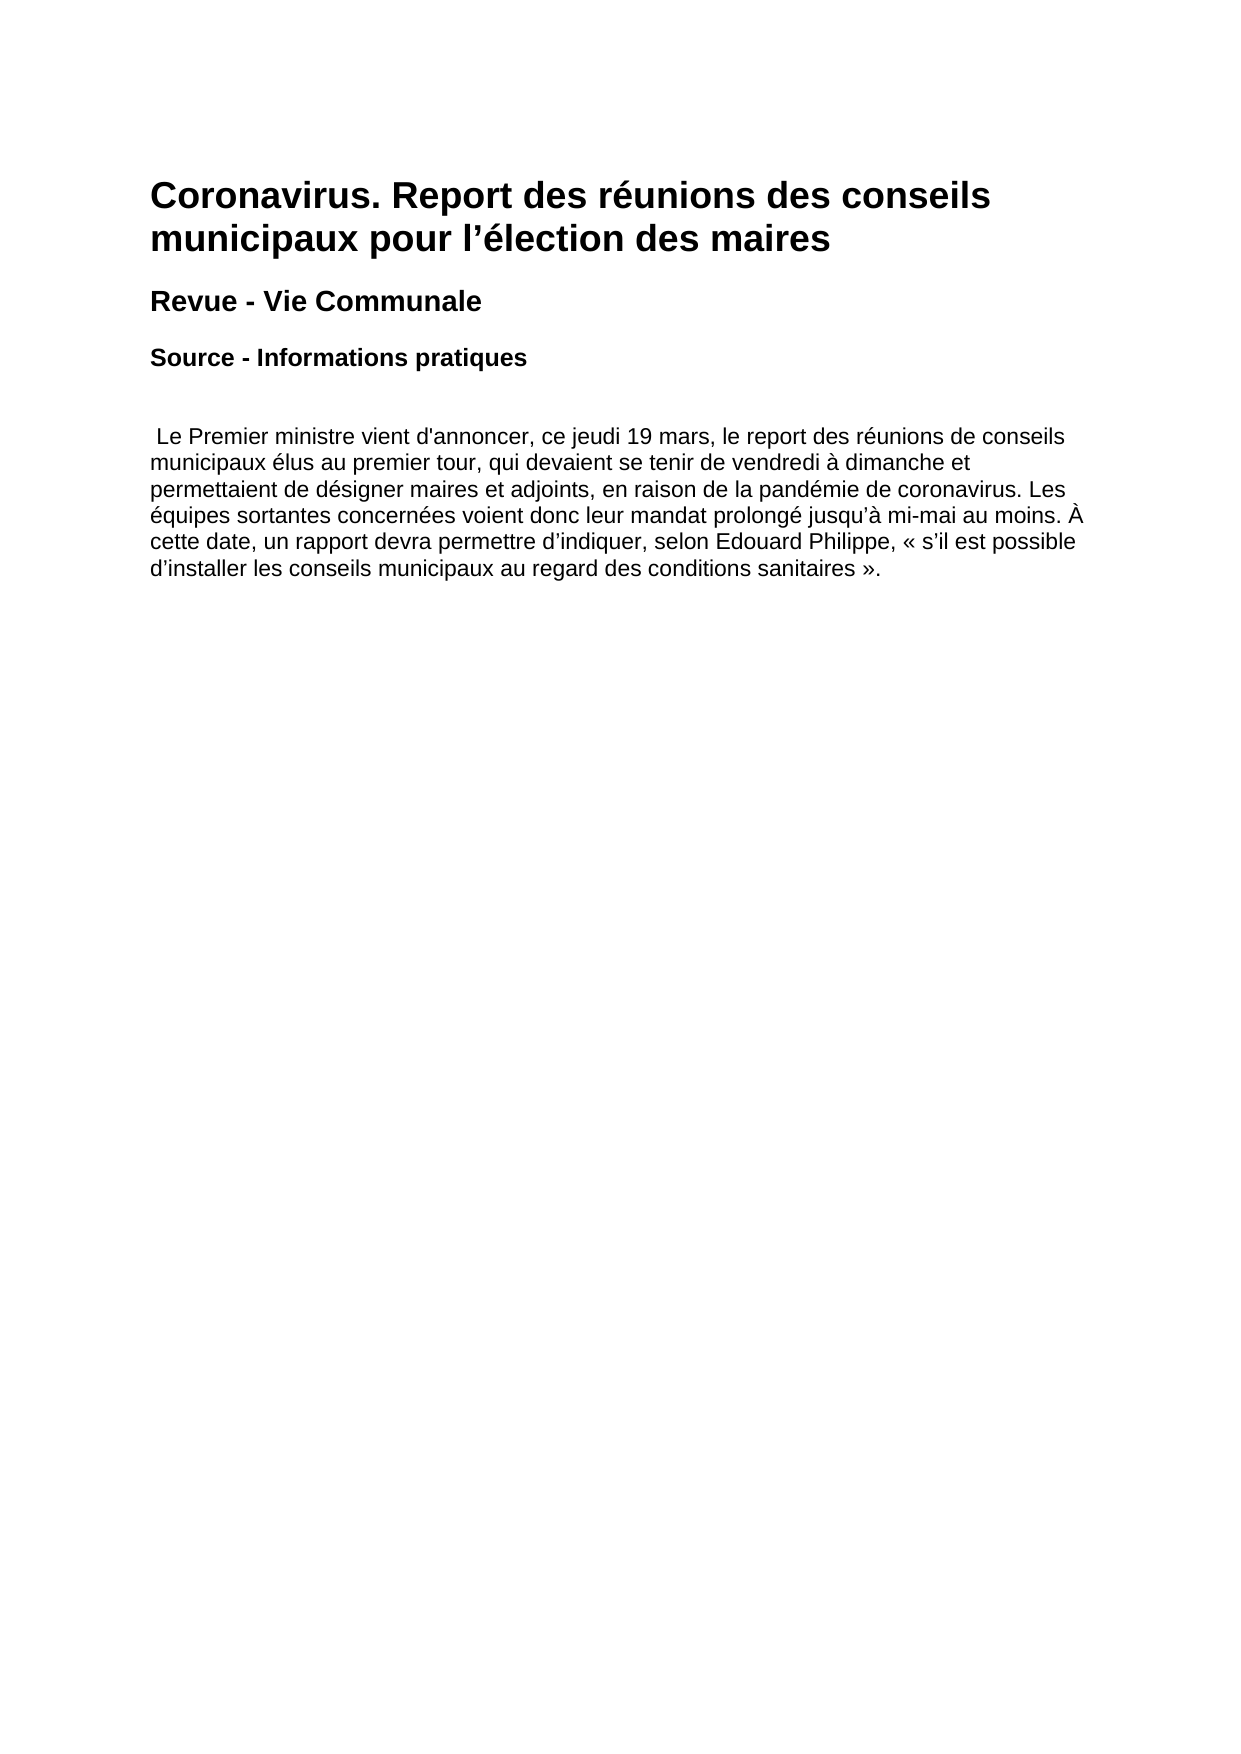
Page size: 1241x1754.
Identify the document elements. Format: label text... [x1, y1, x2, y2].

text Le Premier ministre vient d'annoncer, ce jeudi 19 mars, le report des réunions de conseils municipaux élus au premier tour, qui devaient se tenir de vendredi à dimanche et permettaient de désigner maires et adjoints, en raison de la pandémie de coronavirus. Les équipes sortantes concernées voient donc leur mandat prolongé jusqu’à mi-mai au moins. À cette date, un rapport devra permettre d’indiquer, selon Edouard Philippe, « s’il est possible d’installer les conseils municipaux au regard des conditions sanitaires ». [150, 423, 1090, 581]
subtitle Coronavirus. Report des réunions des conseils municipaux pour l’élection des maires [150, 173, 1090, 259]
subtitle Source - Informations pratiques [150, 343, 1090, 371]
subtitle Revue - Vie Communale [150, 284, 1090, 318]
